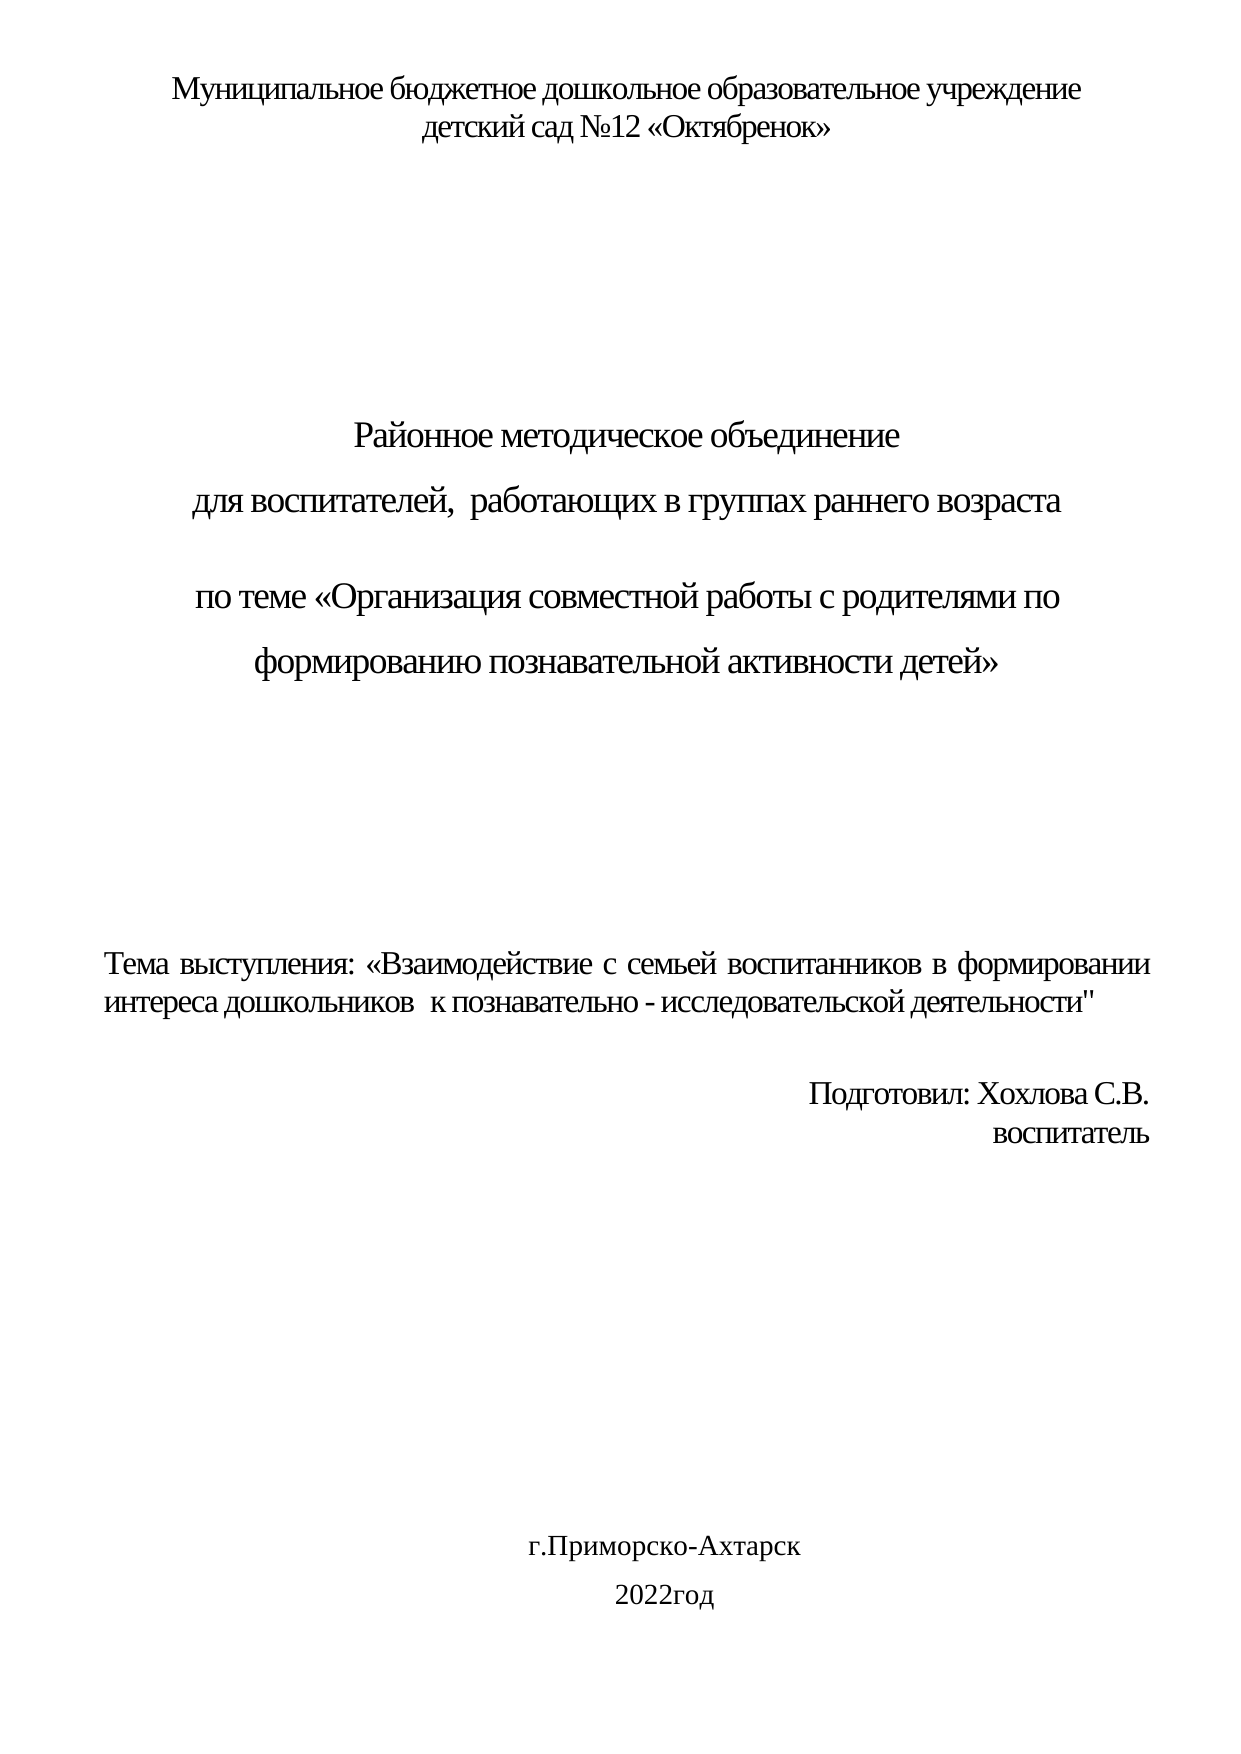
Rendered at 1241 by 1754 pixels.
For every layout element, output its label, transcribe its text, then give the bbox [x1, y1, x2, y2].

text детский сад №12 «Октябренок» [103, 106, 1152, 144]
text Подготовил: Хохлова С.В. [103, 1073, 1152, 1112]
text Районное методическое объединение [103, 413, 1152, 456]
text Тема выступления: «Взаимодействие с семьей воспитанников в формировании интереса дошкольников к познавательно - исследовательской деятельности" [103, 943, 1152, 1019]
text для воспитателей, работающих в группах раннего возраста [103, 478, 1152, 521]
text 2022год [103, 1577, 1152, 1611]
text воспитатель [103, 1112, 1152, 1150]
text по теме «Организация совместной работы с родителями по формированию познавательной активности детей» [103, 573, 1152, 681]
text г.Приморско-Ахтарск [103, 1528, 1152, 1561]
text Муниципальное бюджетное дошкольное образовательное учреждение [103, 68, 1152, 106]
